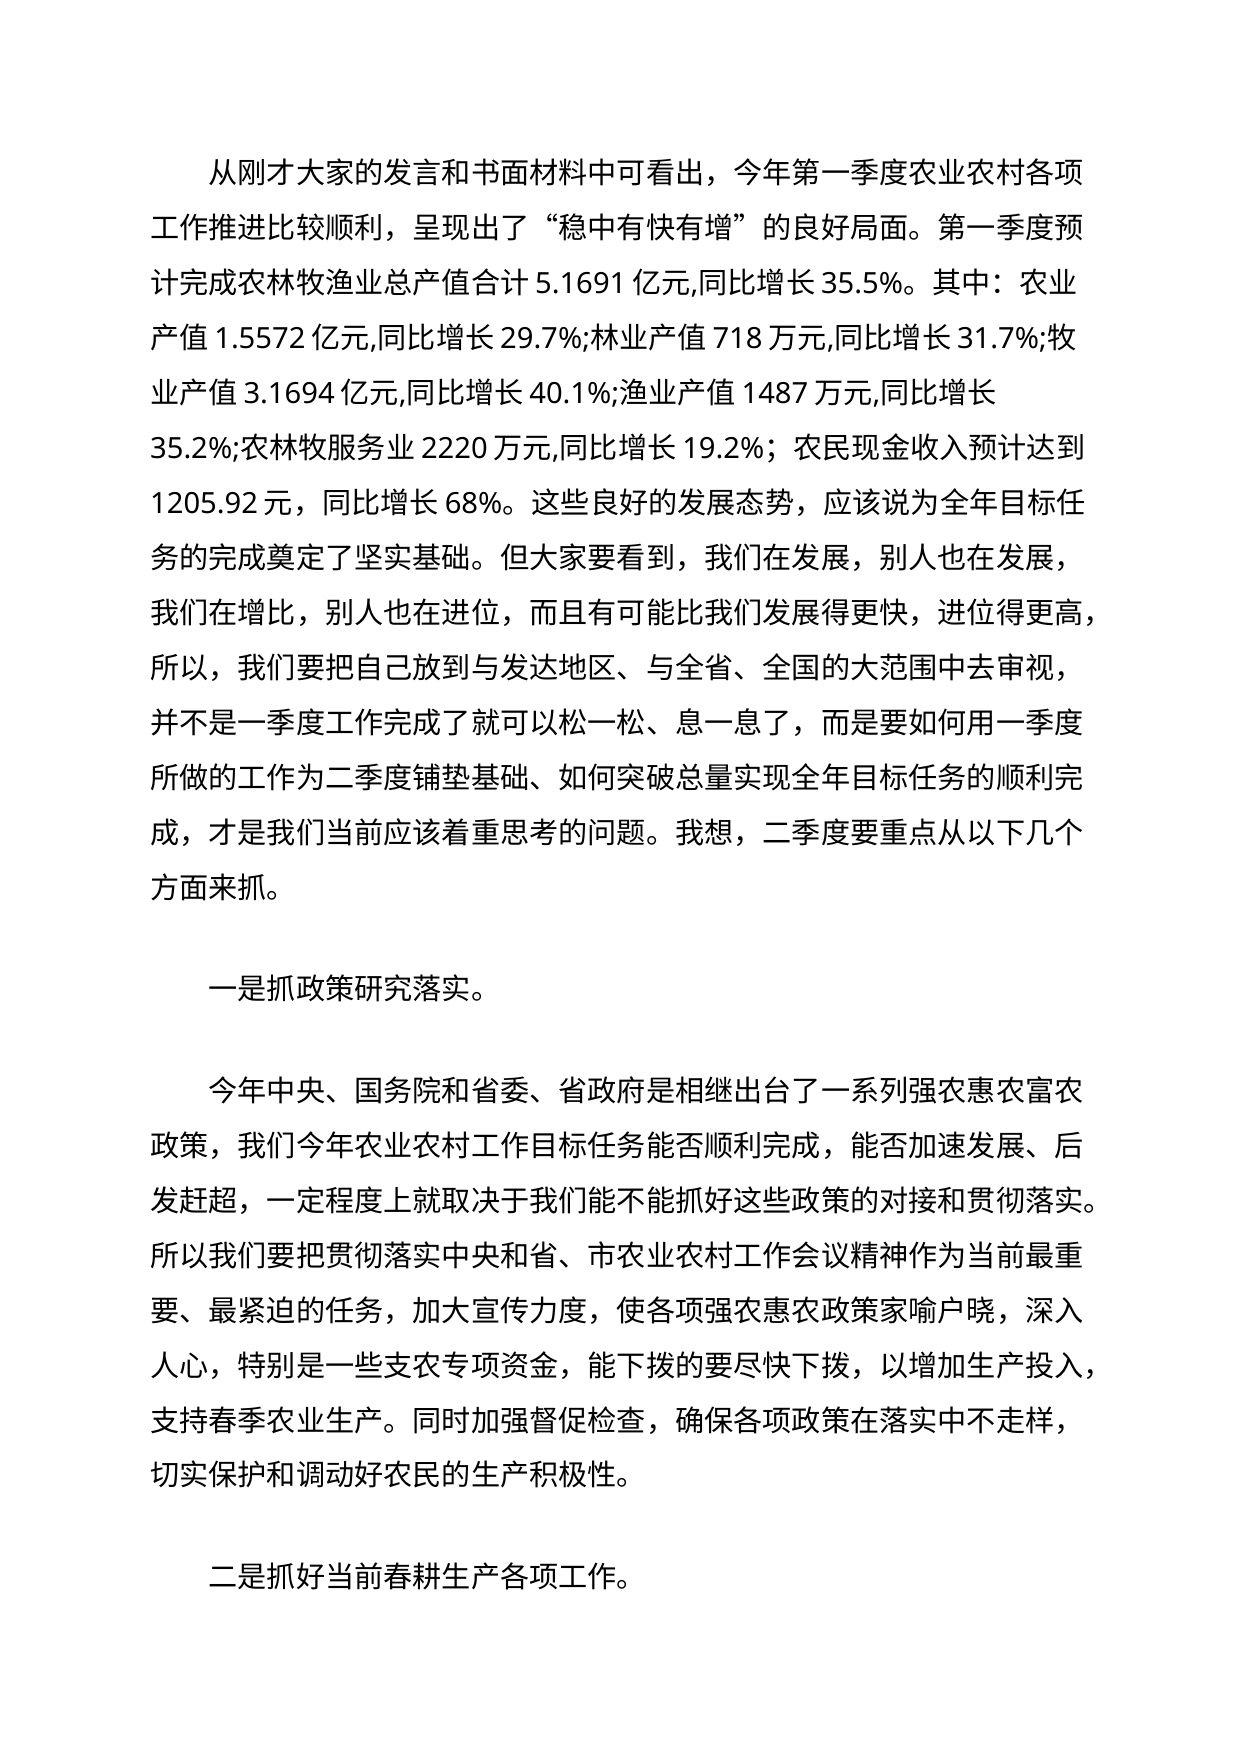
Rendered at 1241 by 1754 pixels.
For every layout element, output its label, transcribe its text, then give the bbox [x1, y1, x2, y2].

text 二是抓好当前春耕生产各项工作。 [150, 1554, 1090, 1596]
text 从刚才大家的发言和书面材料中可看出，今年第一季度农业农村各项工作推进比较顺利，呈现出了“稳中有快有增”的良好局面。第一季度预计完成农林牧渔业总产值合计5.1691亿元,同比增长35.5%。其中：农业产值1.5572亿元,同比增长29.7%;林业产值718万元,同比增长31.7%;牧业产值3.1694亿元,同比增长40.1%;渔业产值1487万元,同比增长35.2%;农林牧服务业2220万元,同比增长19.2%；农民现金收入预计达到1205.92元，同比增长68%。这些良好的发展态势，应该说为全年目标任务的完成奠定了坚实基础。但大家要看到，我们在发展，别人也在发展，我们在增比，别人也在进位，而且有可能比我们发展得更快，进位得更高，所以，我们要把自己放到与发达地区、与全省、全国的大范围中去审视，并不是一季度工作完成了就可以松一松、息一息了，而是要如何用一季度所做的工作为二季度铺垫基础、如何突破总量实现全年目标任务的顺利完成，才是我们当前应该着重思考的问题。我想，二季度要重点从以下几个方面来抓。 [150, 150, 1090, 906]
text 今年中央、国务院和省委、省政府是相继出台了一系列强农惠农富农政策，我们今年农业农村工作目标任务能否顺利完成，能否加速发展、后发赶超，一定程度上就取决于我们能不能抓好这些政策的对接和贯彻落实。所以我们要把贯彻落实中央和省、市农业农村工作会议精神作为当前最重要、最紧迫的任务，加大宣传力度，使各项强农惠农政策家喻户晓，深入人心，特别是一些支农专项资金，能下拨的要尽快下拨，以增加生产投入，支持春季农业生产。同时加强督促检查，确保各项政策在落实中不走样，切实保护和调动好农民的生产积极性。 [150, 1068, 1090, 1494]
text 一是抓政策研究落实。 [150, 966, 1090, 1008]
